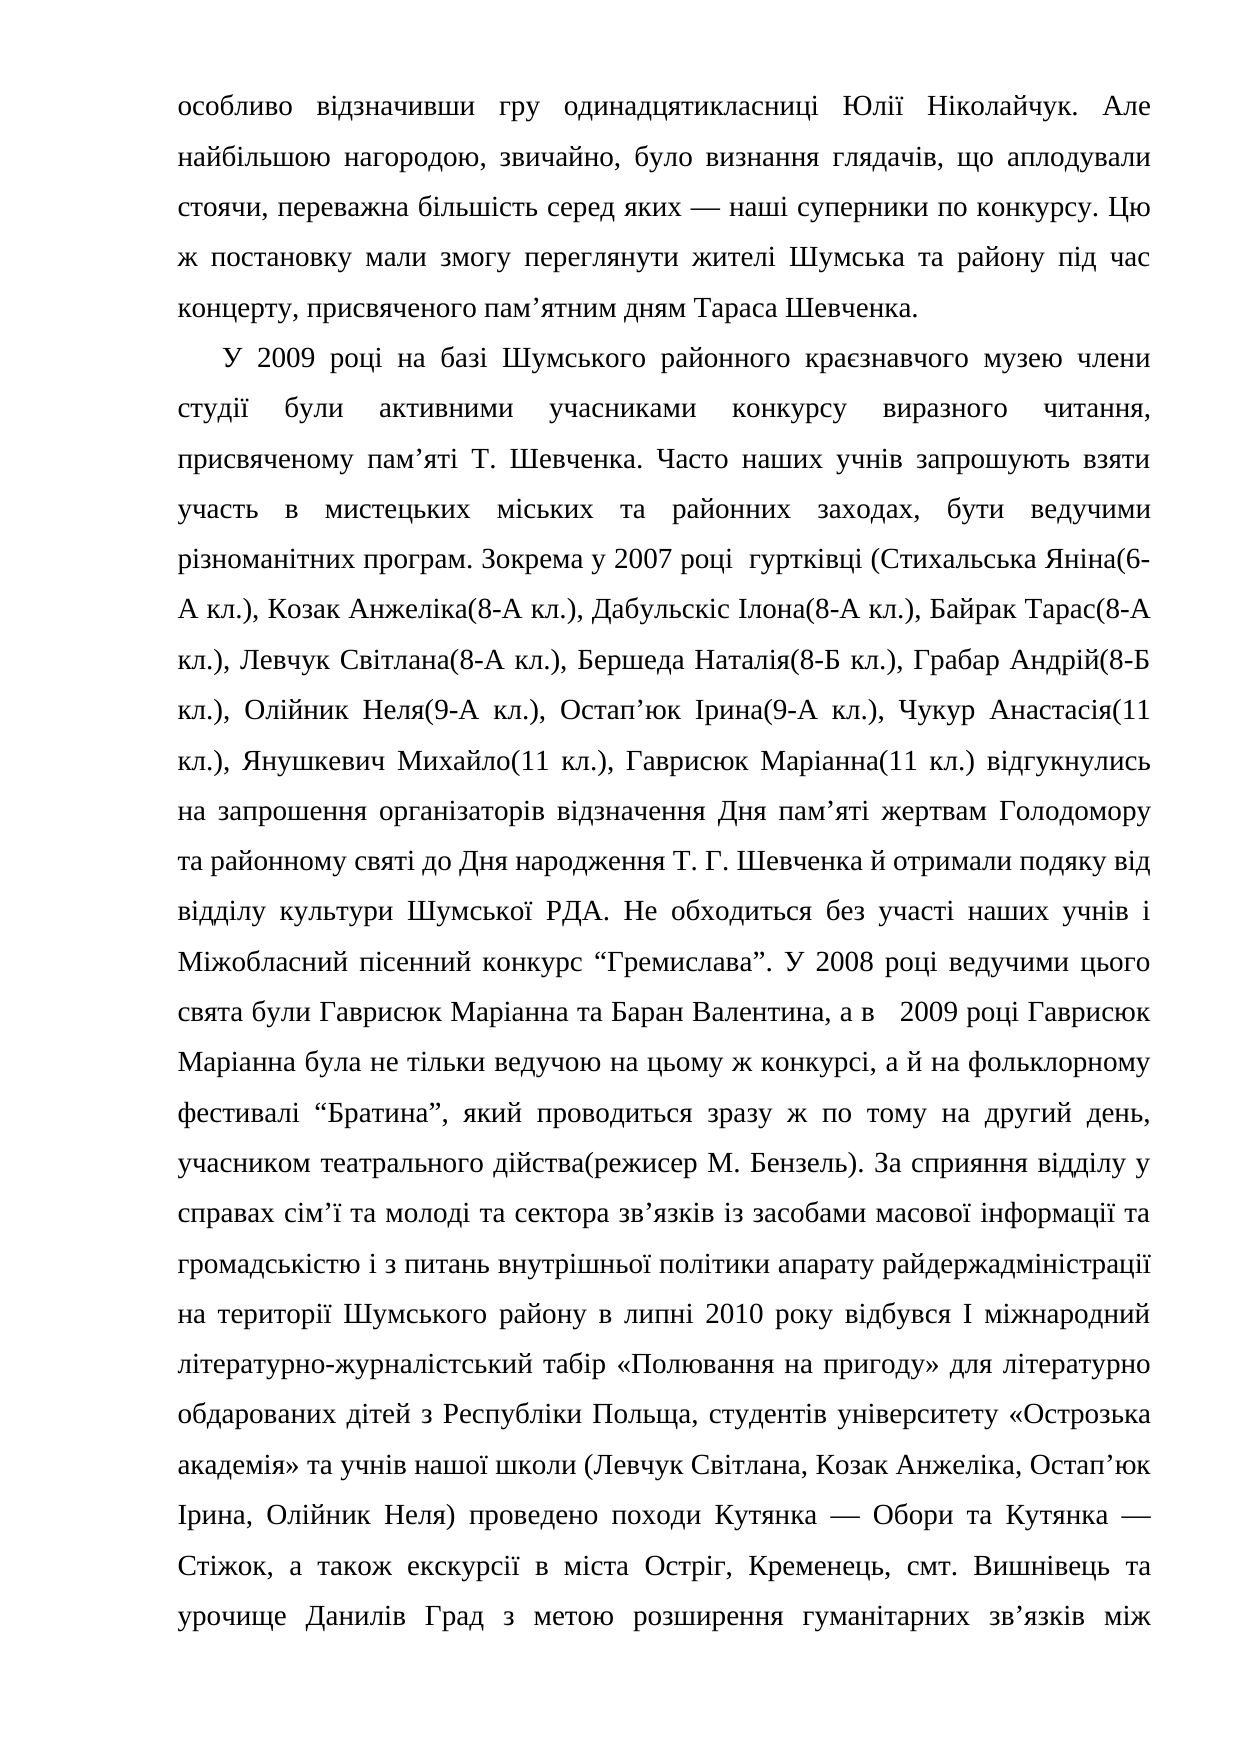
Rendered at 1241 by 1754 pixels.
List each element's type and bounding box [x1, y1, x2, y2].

text [177, 88, 1152, 323]
text [177, 340, 1152, 1631]
